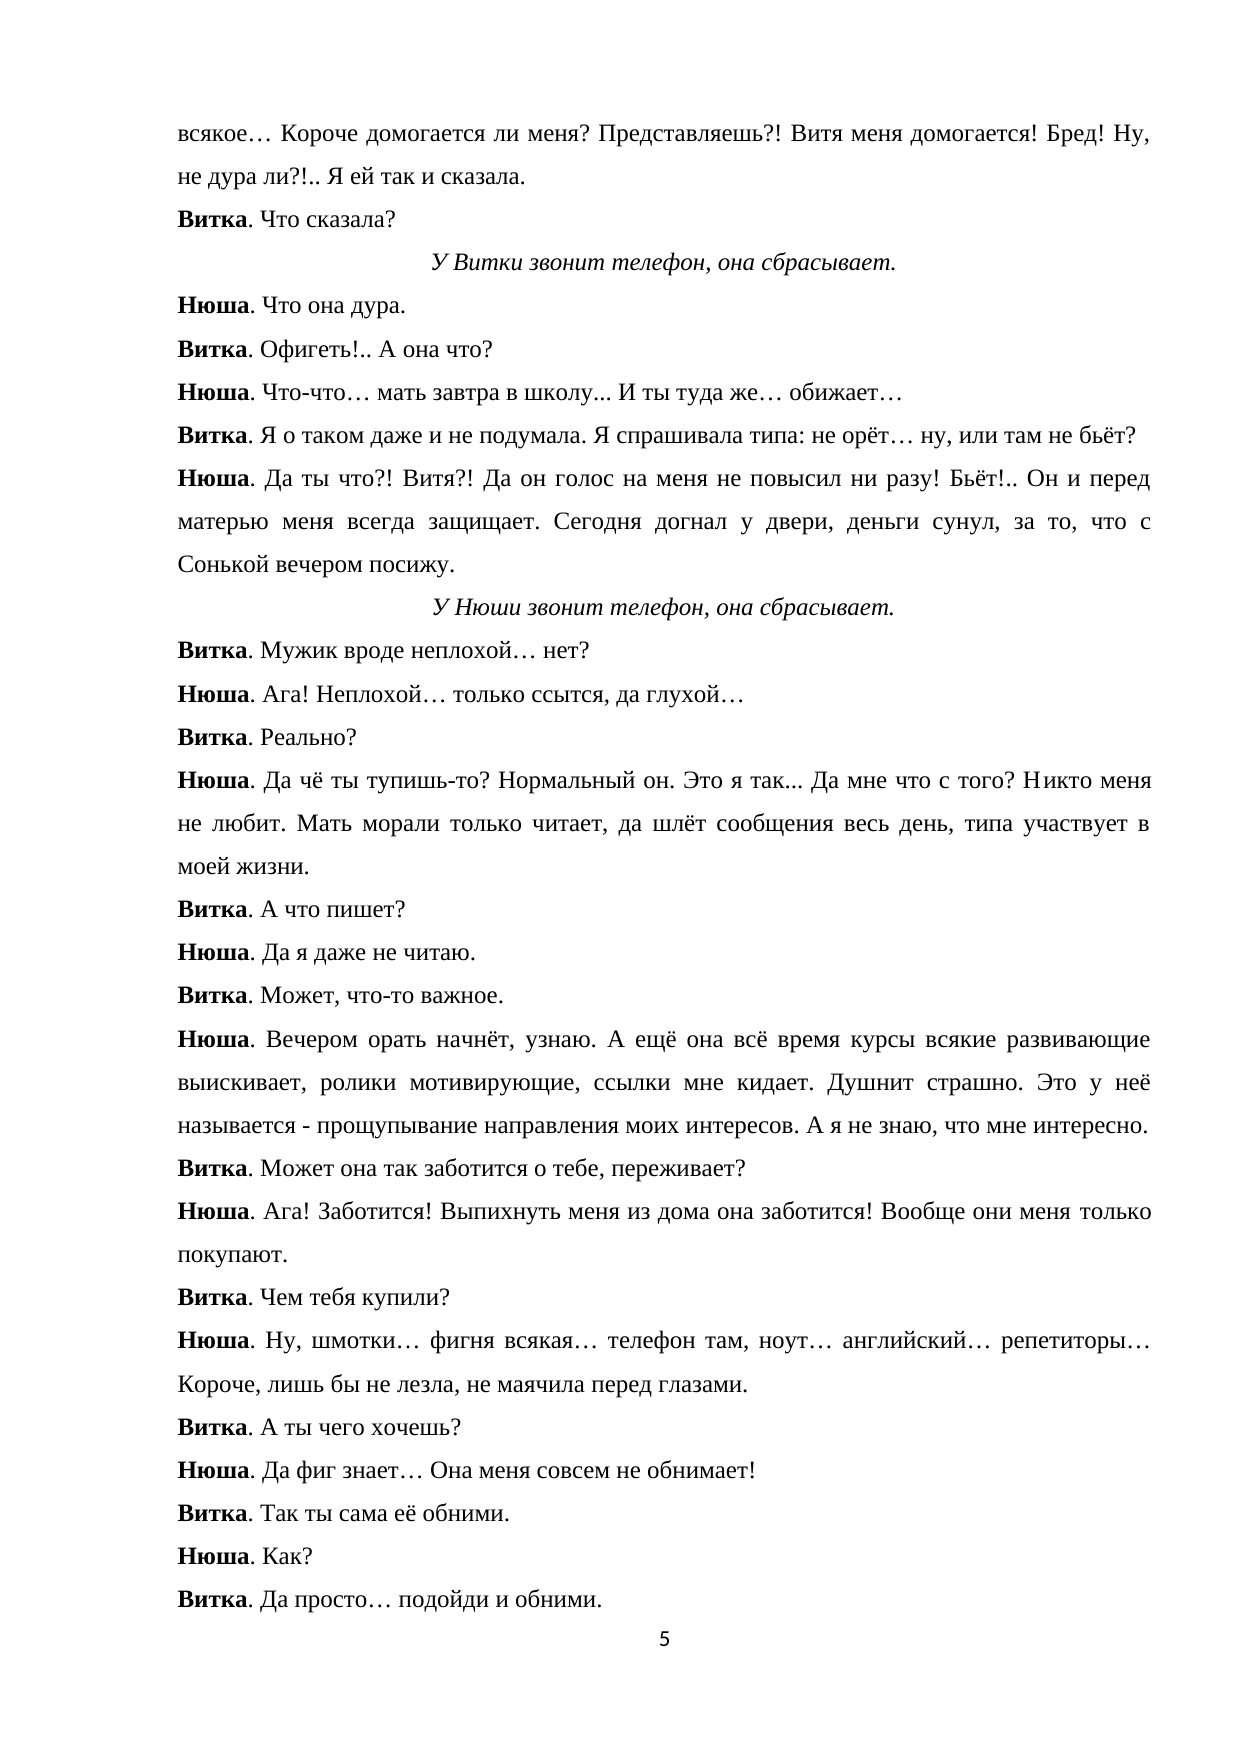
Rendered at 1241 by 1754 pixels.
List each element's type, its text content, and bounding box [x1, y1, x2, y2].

text Витка. Да просто… подойди и обними. [177, 1584, 1152, 1613]
text Нюша. Да чё ты тупишь-то? Нормальный он. Это я так... Да мне что с того? Никто меня не любит. Мать морали только читает, да шлёт сообщения весь день, типа участвует в моей жизни. [177, 765, 1152, 880]
text Витка. Что сказала? [177, 204, 1152, 233]
text Нюша. Да фиг знает… Она меня совсем не обнимает! [177, 1455, 1152, 1484]
text Нюша. Вечером орать начнёт, узнаю. А ещё она всё время курсы всякие развивающие выискивает, ролики мотивирующие, ссылки мне кидает. Душнит страшно. Это у неё называется - прощупывание направления моих интересов. А я не знаю, что мне интересно. [177, 1024, 1152, 1139]
text Витка. Реально? [177, 722, 1152, 751]
text Витка. Я о таком даже и не подумала. Я спрашивала типа: не орёт… ну, или там не бьёт? [177, 420, 1152, 449]
text Витка. А что пишет? [177, 894, 1152, 923]
text Нюша. Ну, шмотки… фигня всякая… телефон там, ноут… английский… репетиторы… Короче, лишь бы не лезла, не маячила перед глазами. [177, 1326, 1152, 1397]
text Витка. Так ты сама её обними. [177, 1498, 1152, 1527]
text Витка. Может, что-то важное. [177, 981, 1152, 1009]
text Нюша. Ага! Неплохой… только ссытся, да глухой… [177, 679, 1152, 707]
text У Витки звонит телефон, она сбрасывает. [177, 247, 1152, 276]
text Нюша. Ага! Заботится! Выпихнуть меня из дома она заботится! Вообще они меня только покупают. [177, 1196, 1152, 1268]
text У Нюши звонит телефон, она сбрасывает. [177, 592, 1152, 621]
text Витка. Мужик вроде неплохой… нет? [177, 636, 1152, 664]
text Витка. Чем тебя купили? [177, 1282, 1152, 1311]
text Нюша. Как? [177, 1541, 1152, 1570]
text Нюша. Да ты что?! Витя?! Да он голос на меня не повысил ни разу! Бьёт!.. Он и перед матерью меня всегда защищает. Сегодня догнал у двери, деньги сунул, за то, что с Сонькой вечером посижу. [177, 463, 1152, 578]
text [177, 118, 1152, 190]
text Нюша. Да я даже не читаю. [177, 937, 1152, 966]
text Нюша. Что-что… мать завтра в школу... И ты туда же… обижает… [177, 377, 1152, 406]
text Витка. Офигеть!.. А она что? [177, 334, 1152, 362]
text Витка. А ты чего хочешь? [177, 1412, 1152, 1441]
text Нюша. Что она дура. [177, 291, 1152, 319]
text Витка. Может она так заботится о тебе, переживает? [177, 1153, 1152, 1182]
